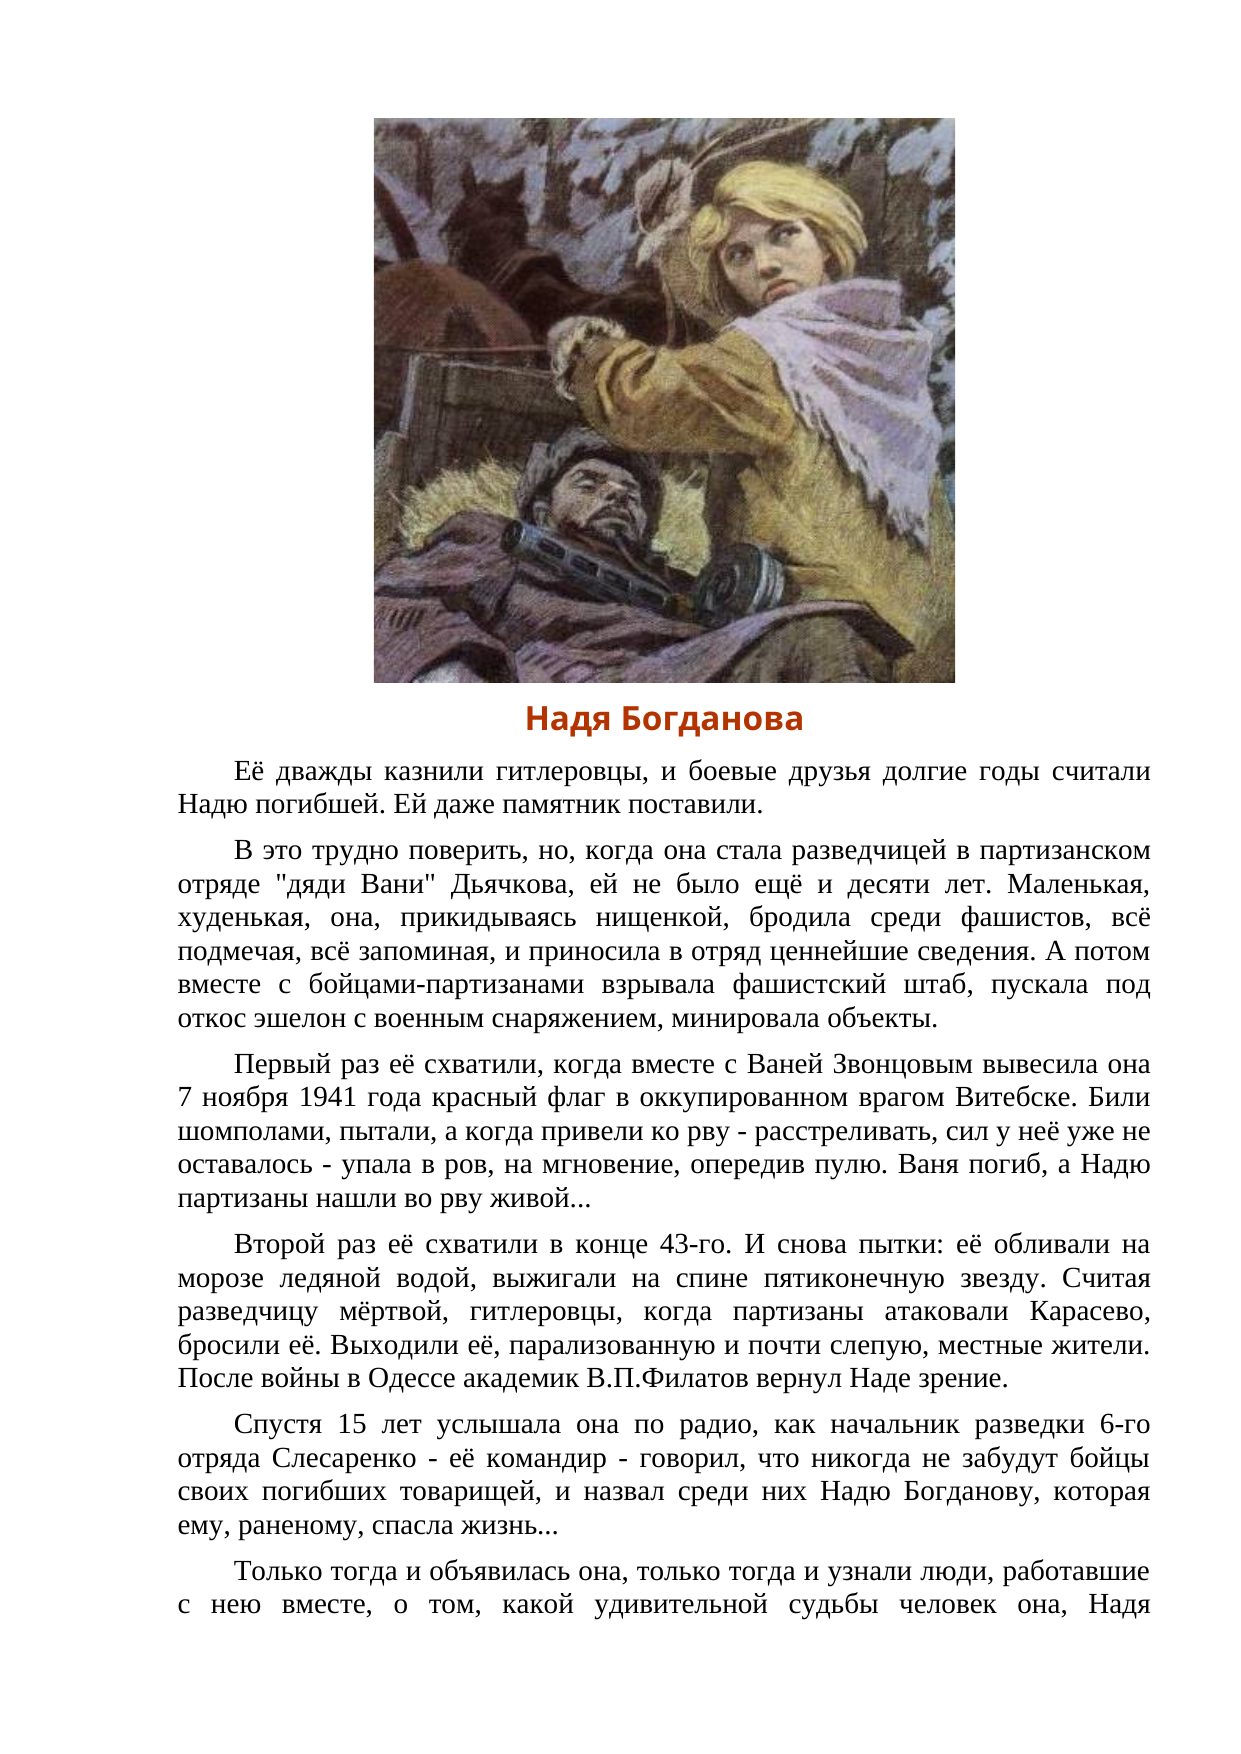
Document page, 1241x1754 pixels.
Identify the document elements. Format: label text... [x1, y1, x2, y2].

text Её дважды казнили гитлеровцы, и боевые друзья долгие годы считали Надю погибшей. Ей даже памятник поставили. [177, 753, 1152, 820]
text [177, 1553, 1152, 1620]
text Надя Богданова [177, 695, 1152, 740]
text Второй раз её схватили в конце 43-го. И снова пытки: её обливали на морозе ледяной водой, выжигали на спине пятиконечную звезду. Считая разведчицу мёртвой, гитлеровцы, когда партизаны атаковали Карасево, бросили её. Выходили её, парализованную и почти слепую, местные жители. После войны в Одессе академик В.П.Филатов вернул Наде зрение. [177, 1226, 1152, 1394]
text Спустя 15 лет услышала она по радио, как начальник разведки 6-го отряда Слесаренко - её командир - говорил, что никогда не забудут бойцы своих погибших товарищей, и назвал среди них Надю Богданову, которая ему, раненому, спасла жизнь... [177, 1406, 1152, 1541]
text В это трудно поверить, но, когда она стала разведчицей в партизанском отряде "дяди Вани" Дьячкова, ей не было ещё и десяти лет. Маленькая, худенькая, она, прикидываясь нищенкой, бродила среди фашистов, всё подмечая, всё запоминая, и приносила в отряд ценнейшие сведения. А потом вместе с бойцами-партизанами взрывала фашистский штаб, пускала под откос эшелон с военным снаряжением, минировала объекты. [177, 832, 1152, 1033]
picture [373, 118, 955, 683]
text Первый раз её схватили, когда вместе с Ваней Звонцовым вывесила она 7 ноября 1941 года красный флаг в оккупированном врагом Витебске. Били шомполами, пытали, а когда привели ко рву - расстреливать, сил у неё уже не оставалось - упала в ров, на мгновение, опередив пулю. Ваня погиб, а Надю партизаны нашли во рву живой... [177, 1046, 1152, 1214]
